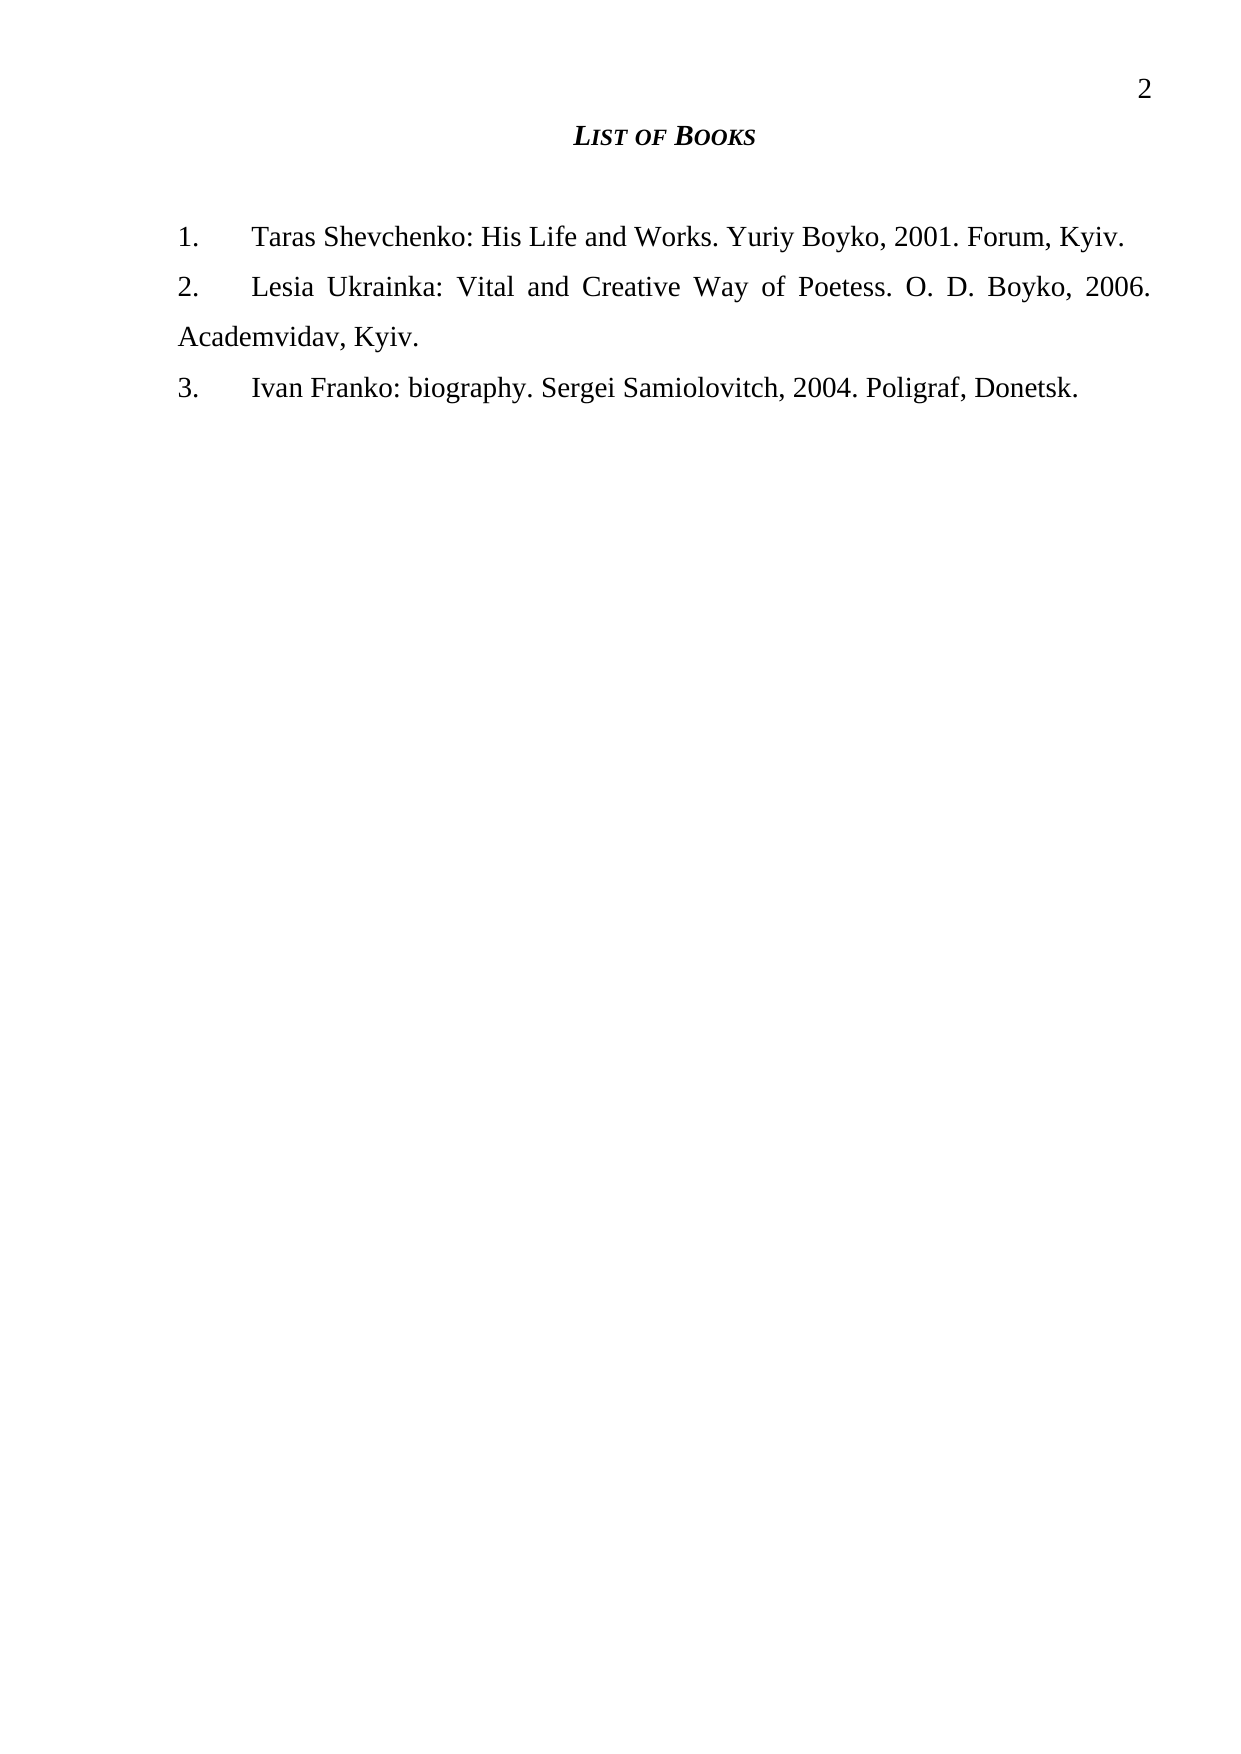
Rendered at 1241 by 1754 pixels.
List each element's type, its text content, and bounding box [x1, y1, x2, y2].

text Lesia Ukrainka: Vital and Creative Way of Poetess. O. D. Boyko, 2006. Academvidav, Kyiv. [177, 269, 1152, 353]
text Taras Shevchenko: His Life and Works. Yuriy Boyko, 2001. Forum, Kyiv. [177, 219, 1152, 252]
subtitle List of Books [177, 118, 1152, 152]
text Ivan Franko: biography. Sergei Samiolovitch, 2004. Poligraf, Donetsk. [177, 370, 1152, 403]
